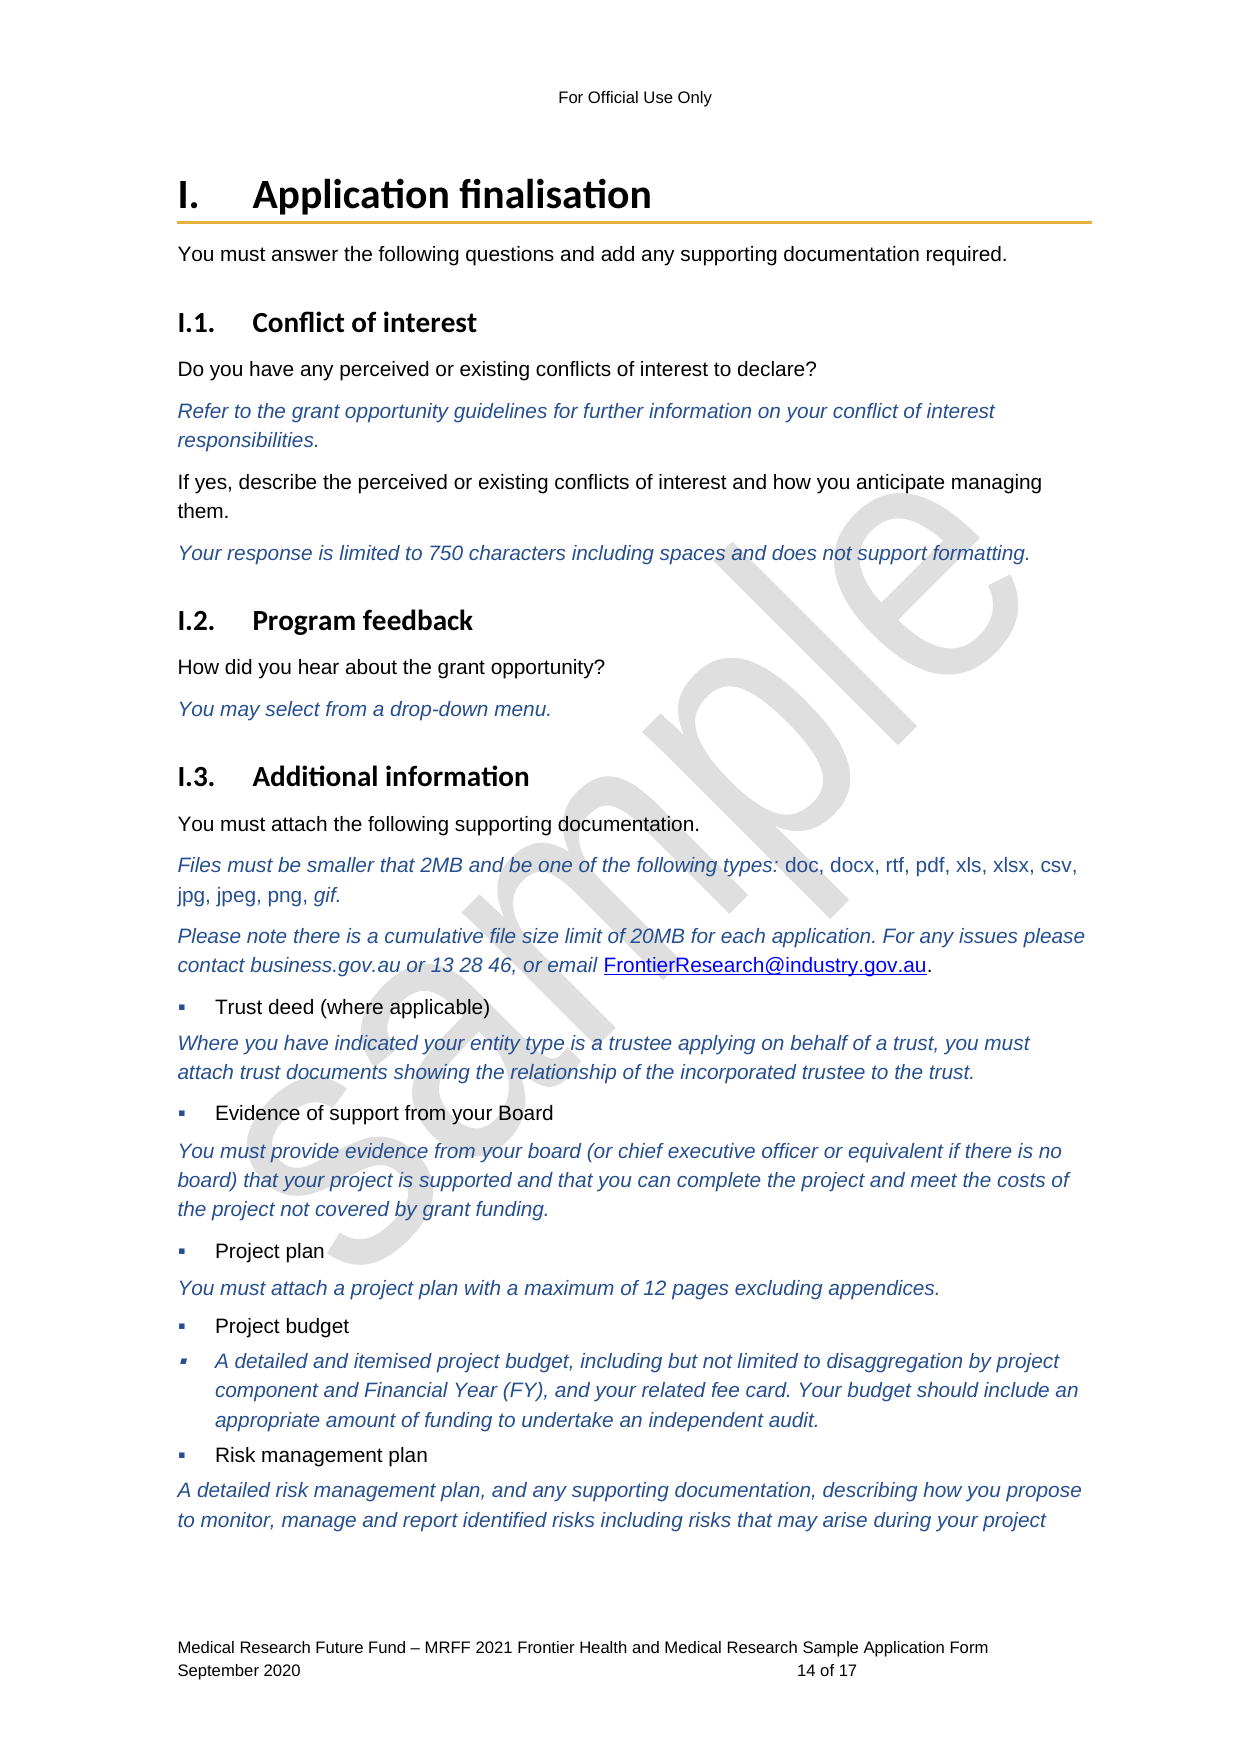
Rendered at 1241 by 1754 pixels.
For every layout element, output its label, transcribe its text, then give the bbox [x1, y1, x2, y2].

text Refer to the grant opportunity guidelines for further information on your conflict of interest responsibilities. [177, 393, 1092, 452]
list Risk management plan [177, 1438, 1092, 1467]
text Where you have indicated your entity type is a trustee applying on behalf of a trust, you must attach trust documents showing the relationship of the incorporated trustee to the trust. [177, 1025, 1092, 1083]
subtitle Application finalisation [177, 168, 1092, 221]
list Project plan [177, 1233, 1092, 1263]
list You must attach a project plan with a maximum of 12 pages excluding appendices. [177, 1271, 1092, 1300]
text How did you hear about the grant opportunity? [177, 650, 1092, 679]
subtitle Conflict of interest [177, 304, 1092, 339]
list Evidence of support from your Board [177, 1096, 1092, 1125]
text Please note there is a cumulative file size limit of 20MB for each application. For any issues please contact business.gov.au or 13 28 46, or email FrontierResearch@industry.gov.au. [177, 919, 1092, 977]
text Files must be smaller that 2MB and be one of the following types: doc, docx, rtf, pdf, xls, xlsx, csv, jpg, jpeg, png, gif. [177, 848, 1092, 906]
subtitle Program feedback [177, 602, 1092, 637]
text Do you have any perceived or existing conflicts of interest to declare? [177, 352, 1092, 381]
subtitle Additional information [177, 758, 1092, 794]
text You must attach the following supporting documentation. [177, 806, 1092, 836]
text You must answer the following questions and add any supporting documentation required. [177, 237, 1092, 266]
text You may select from a drop-down menu. [177, 692, 1092, 721]
list Project budget [177, 1308, 1092, 1338]
list Trust deed (where applicable) [177, 990, 1092, 1019]
list A detailed risk management plan, and any supporting documentation, describing how you propose to monitor, manage and report identified risks including risks that may arise during your project [177, 1473, 1092, 1531]
text Your response is limited to 750 characters including spaces and does not support formatting. [177, 535, 1092, 564]
list A detailed and itemised project budget, including but not limited to disaggregation by project component and Financial Year (FY), and your related fee card. Your budget should include an appropriate amount of funding to undertake an independent audit. [177, 1344, 1092, 1431]
text If yes, describe the perceived or existing conflicts of interest and how you anticipate managing them. [177, 464, 1092, 523]
text You must provide evidence from your board (or chief executive officer or equivalent if there is no board) that your project is supported and that you can complete the project and meet the costs of the project not covered by grant funding. [177, 1133, 1092, 1221]
